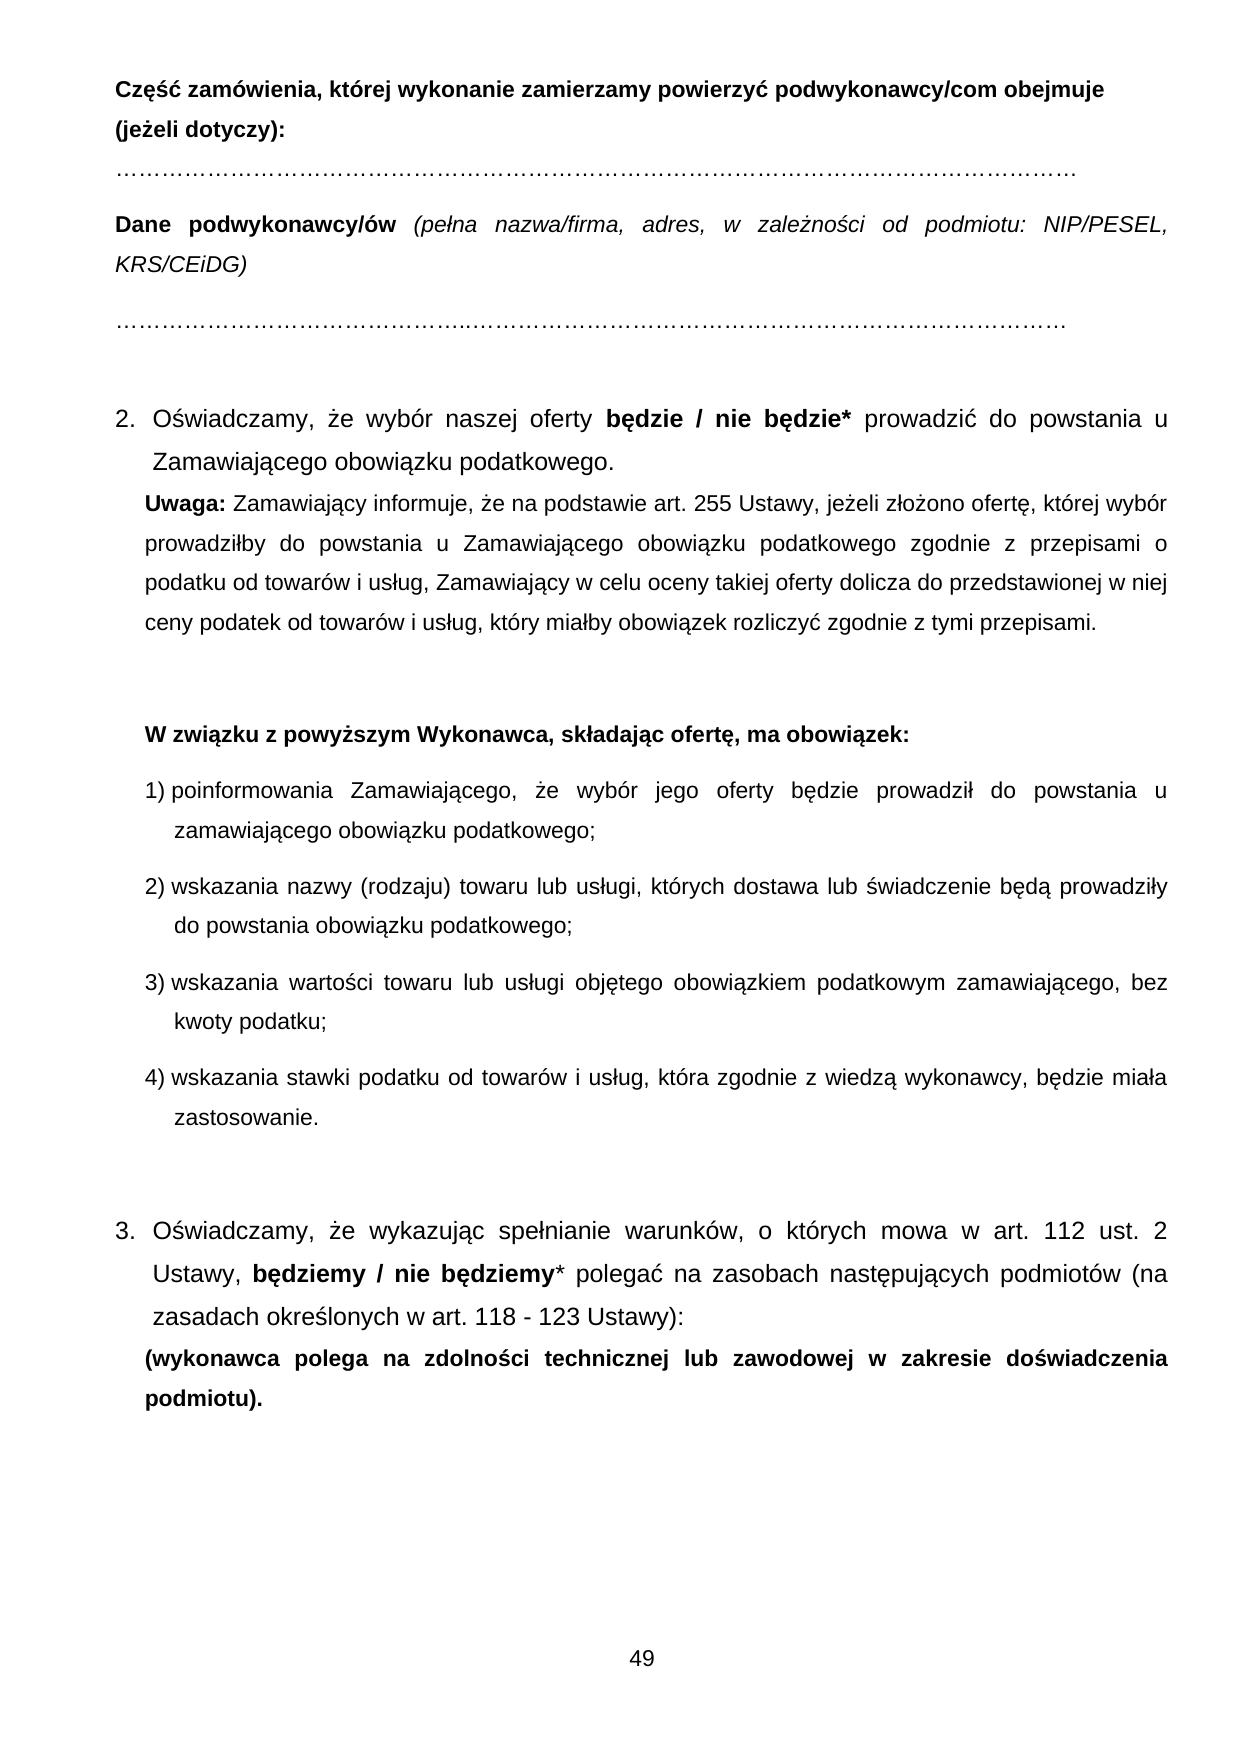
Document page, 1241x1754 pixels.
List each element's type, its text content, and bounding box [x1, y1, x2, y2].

list Oświadczamy, że wykazując spełnianie warunków, o których mowa w art. 112 ust. 2 Ustawy, będziemy / nie będziemy* polegać na zasobach następujących podmiotów (na zasadach określonych w art. 118 - 123 Ustawy): [115, 1216, 1169, 1331]
text Uwaga: Zamawiający informuje, że na podstawie art. 255 Ustawy, jeżeli złożono ofertę, której wybór prowadziłby do powstania u Zamawiającego obowiązku podatkowego zgodnie z przepisami o podatku od towarów i usług, Zamawiający w celu oceny takiej oferty dolicza do przedstawionej w niej ceny podatek od towarów i usług, który miałby obowiązek rozliczyć zgodnie z tymi przepisami. [144, 490, 1169, 635]
text 4) wskazania stawki podatku od towarów i usług, która zgodnie z wiedzą wykonawcy, będzie miała zastosowanie. [144, 1064, 1169, 1130]
list Oświadczamy, że wybór naszej oferty będzie / nie będzie* prowadzić do powstania u Zamawiającego obowiązku podatkowego. [115, 404, 1169, 476]
text 1) poinformowania Zamawiającego, że wybór jego oferty będzie prowadził do powstania u zamawiającego obowiązku podatkowego; [144, 777, 1169, 843]
text (wykonawca polega na zdolności technicznej lub zawodowej w zakresie doświadczenia podmiotu). [144, 1345, 1169, 1411]
text 2) wskazania nazwy (rodzaju) towaru lub usługi, których dostawa lub świadczenie będą prowadziły do powstania obowiązku podatkowego; [144, 873, 1169, 939]
text Dane podwykonawcy/ów (pełna nazwa/firma, adres, w zależności od podmiotu: NIP/PESEL, KRS/CEiDG) [115, 211, 1169, 277]
text W związku z powyższym Wykonawca, składając ofertę, ma obowiązek: [144, 721, 1169, 747]
text Część zamówienia, której wykonanie zamierzamy powierzyć podwykonawcy/com obejmuje (jeżeli dotyczy): ……………………………………………………………………………………………………………… [115, 76, 1169, 182]
text ………………………………………..…………………………………………………………………… [115, 307, 1169, 333]
text 3) wskazania wartości towaru lub usługi objętego obowiązkiem podatkowym zamawiającego, bez kwoty podatku; [144, 968, 1169, 1034]
